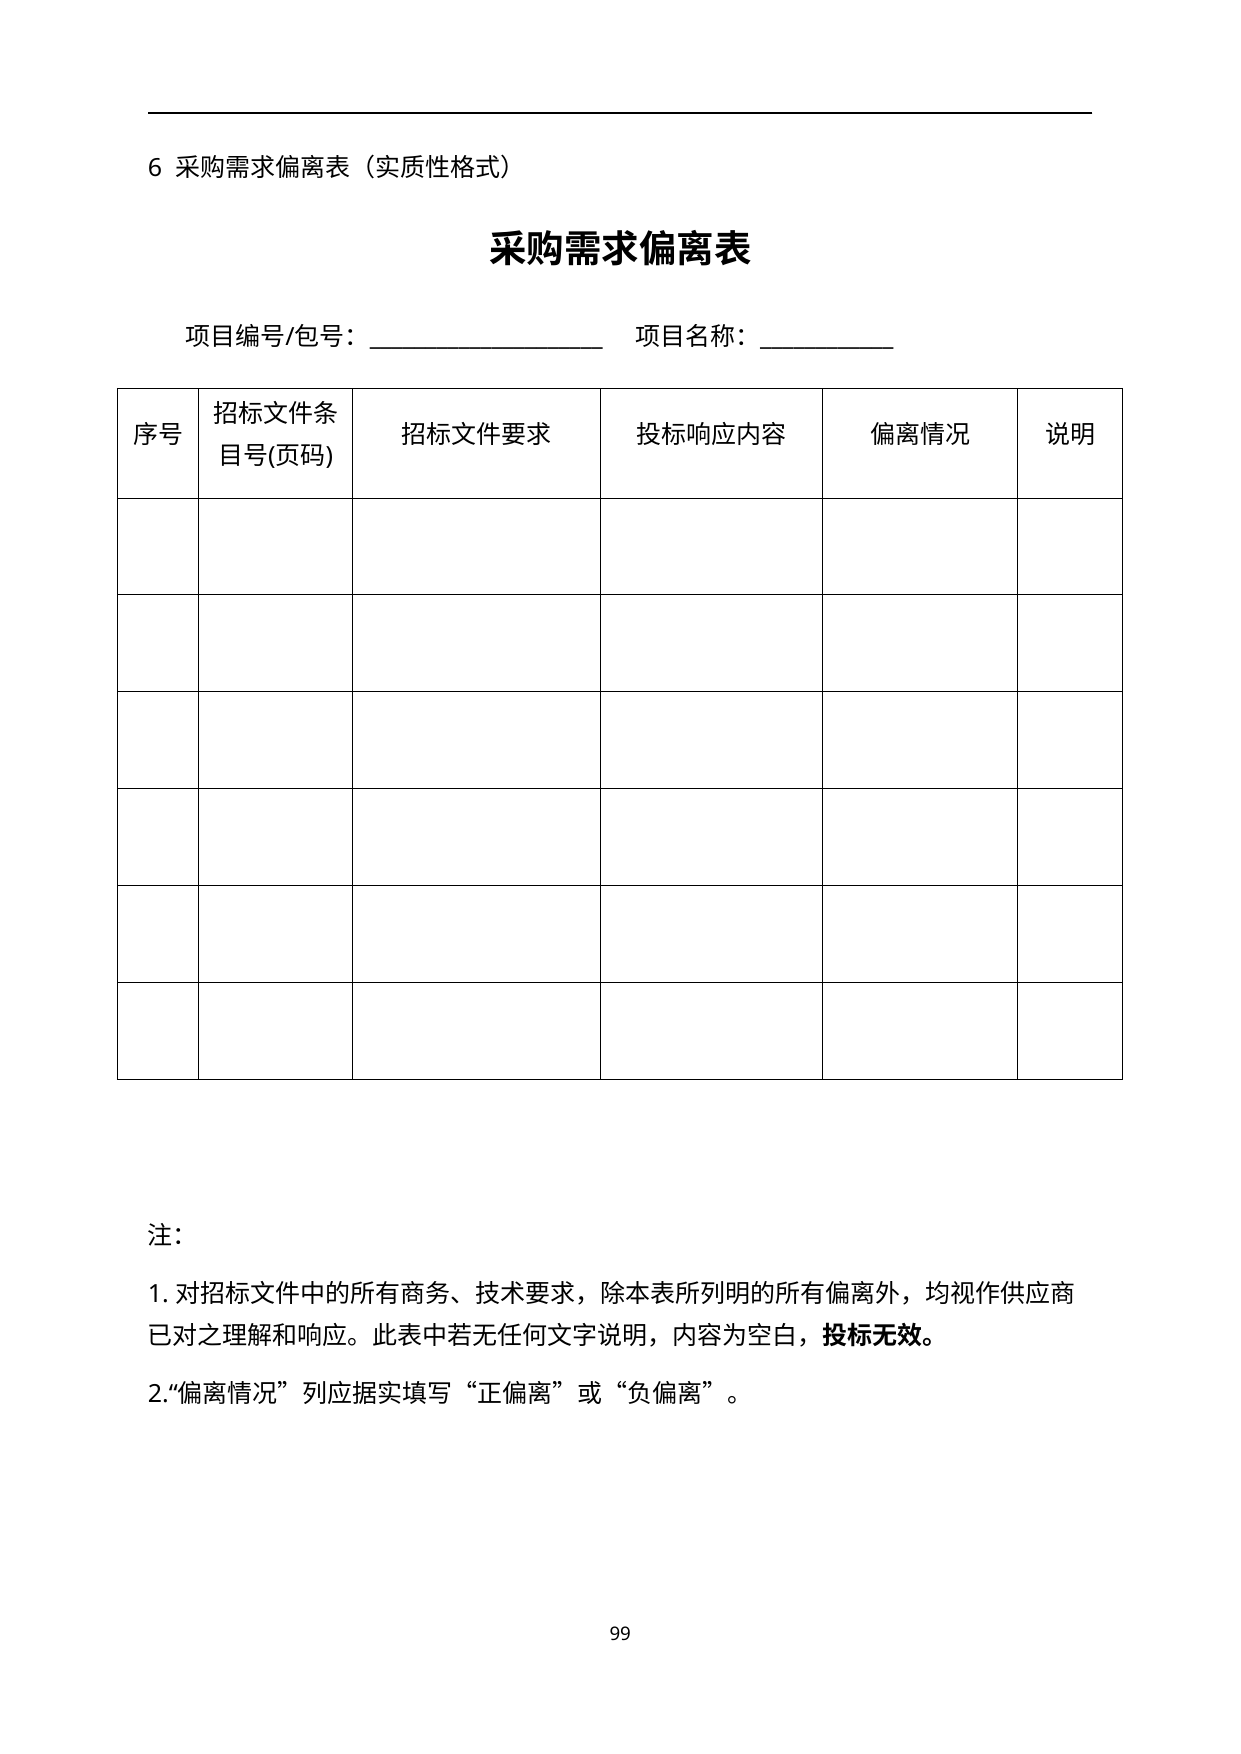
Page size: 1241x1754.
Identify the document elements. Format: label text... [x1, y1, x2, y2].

table_cell [601, 789, 822, 885]
table_header 招标文件要求 [353, 389, 600, 497]
text 注： [148, 1215, 1092, 1251]
table_cell [1018, 692, 1122, 788]
table_cell [353, 789, 600, 885]
table_cell [1018, 789, 1122, 885]
table_cell [1018, 499, 1122, 594]
table_cell [199, 692, 352, 788]
table_cell [353, 886, 600, 982]
table_cell [353, 499, 600, 594]
table_cell [118, 595, 198, 691]
table_cell [823, 886, 1017, 982]
table_cell [199, 595, 352, 691]
table_cell [823, 595, 1017, 691]
table_header 序号 [118, 389, 198, 497]
table_cell [199, 789, 352, 885]
table_cell [118, 789, 198, 885]
table_cell [353, 983, 600, 1079]
table_cell [199, 983, 352, 1079]
table_cell [1018, 595, 1122, 691]
table_cell [823, 692, 1017, 788]
table_cell [1018, 983, 1122, 1079]
table_header 偏离情况 [823, 389, 1017, 497]
table_cell [118, 886, 198, 982]
text 采购需求偏离表 [148, 219, 1092, 273]
table_cell [601, 595, 822, 691]
table_cell [1018, 886, 1122, 982]
text 项目编号/包号：_____________________ 项目名称：____________ [148, 317, 1092, 353]
table_cell [118, 499, 198, 594]
table_cell [199, 499, 352, 594]
text 1. 对招标文件中的所有商务、技术要求，除本表所列明的所有偏离外，均视作供应商已对之理解和响应。此表中若无任何文字说明，内容为空白，投标无效。 [148, 1273, 1092, 1351]
table_cell [601, 886, 822, 982]
table_cell [353, 692, 600, 788]
table_cell [601, 692, 822, 788]
table_header 投标响应内容 [601, 389, 822, 497]
table_cell [601, 499, 822, 594]
table_cell [118, 983, 198, 1079]
table_cell [118, 692, 198, 788]
table_header 招标文件条目号(页码) [199, 389, 352, 497]
table_cell [823, 983, 1017, 1079]
text 2.“偏离情况”列应据实填写“正偏离”或“负偏离”。 [148, 1373, 1092, 1410]
table_cell [823, 789, 1017, 885]
table_cell [823, 499, 1017, 594]
text 6 采购需求偏离表（实质性格式） [148, 148, 1092, 184]
table_header 说明 [1018, 389, 1122, 497]
table_cell [353, 595, 600, 691]
table_cell [199, 886, 352, 982]
table_cell [601, 983, 822, 1079]
